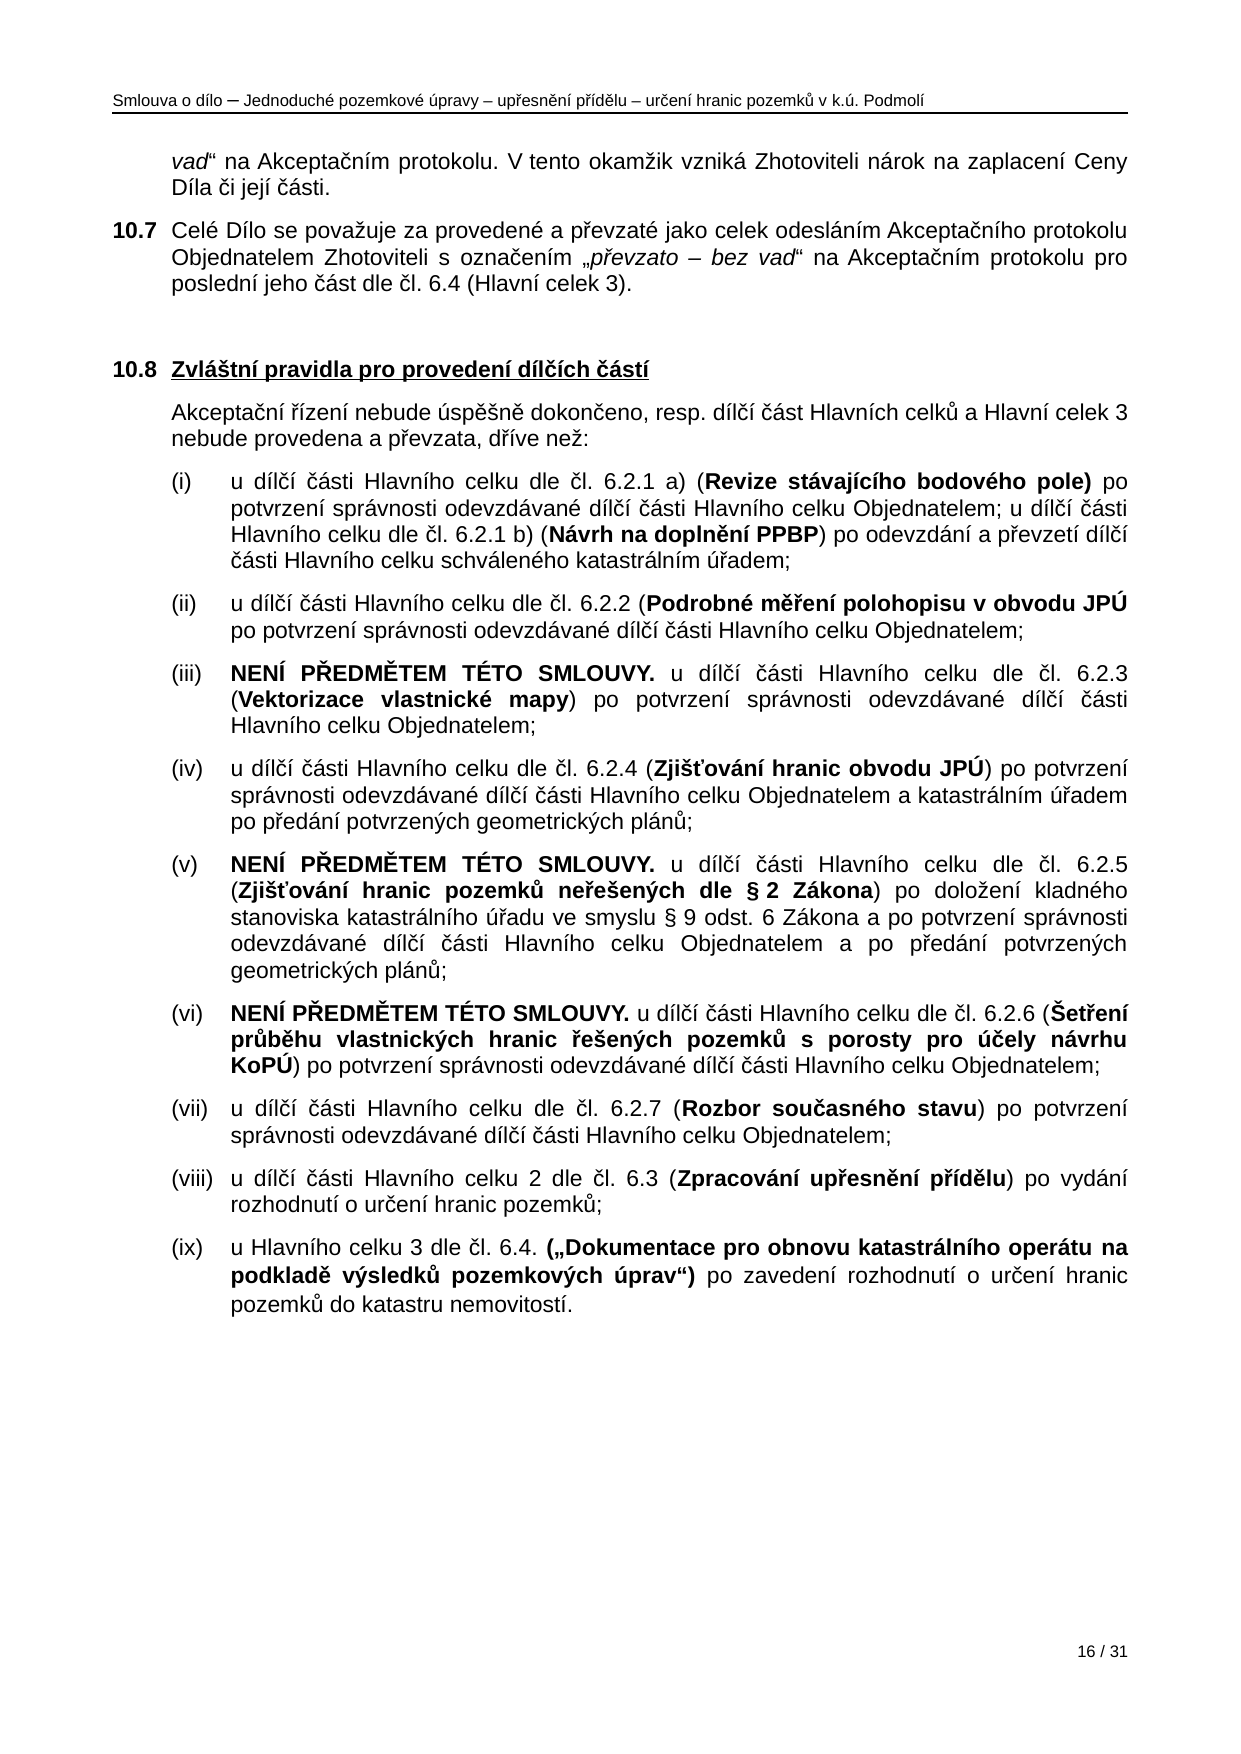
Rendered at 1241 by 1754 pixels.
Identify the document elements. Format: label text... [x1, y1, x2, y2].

list Akceptační řízení nebude úspěšně dokončeno, resp. dílčí část Hlavních celků a Hlavní celek 3 nebude provedena a převzata, dříve než: [171, 399, 1128, 452]
list NENÍ PŘEDMĚTEM TÉTO SMLOUVY. u dílčí části Hlavního celku dle čl. 6.2.5 (Zjišťování hranic pozemků neřešených dle § 2 Zákona) po doložení kladného stanoviska katastrálního úřadu ve smyslu § 9 odst. 6 Zákona a po potvrzení správnosti odevzdávané dílčí části Hlavního celku Objednatelem a po předání potvrzených geometrických plánů; [171, 851, 1128, 983]
list NENÍ PŘEDMĚTEM TÉTO SMLOUVY. u dílčí části Hlavního celku dle čl. 6.2.3 (Vektorizace vlastnické mapy) po potvrzení správnosti odevzdávané dílčí části Hlavního celku Objednatelem; [171, 660, 1128, 739]
list u Hlavního celku 3 dle čl. 6.4. („Dokumentace pro obnovu katastrálního operátu na podkladě výsledků pozemkových úprav“) po zavedení rozhodnutí o určení hranic pozemků do katastru nemovitostí. [171, 1234, 1128, 1317]
list u dílčí části Hlavního celku dle čl. 6.2.7 (Rozbor současného stavu) po potvrzení správnosti odevzdávané dílčí části Hlavního celku Objednatelem; [171, 1095, 1128, 1148]
text Celé Dílo se považuje za provedené a převzaté jako celek odesláním Akceptačního protokolu Objednatelem Zhotoviteli s označením „převzato – bez vad“ na Akceptačním protokolu pro poslední jeho část dle čl. 6.4 (Hlavní celek 3). [112, 217, 1128, 296]
list NENÍ PŘEDMĚTEM TÉTO SMLOUVY. u dílčí části Hlavního celku dle čl. 6.2.6 (Šetření průběhu vlastnických hranic řešených pozemků s porosty pro účely návrhu KoPÚ) po potvrzení správnosti odevzdávané dílčí části Hlavního celku Objednatelem; [171, 999, 1128, 1079]
list u dílčí části Hlavního celku dle čl. 6.2.2 (Podrobné měření polohopisu v obvodu JPÚ po potvrzení správnosti odevzdávané dílčí části Hlavního celku Objednatelem; [171, 590, 1128, 643]
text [112, 148, 1128, 200]
list u dílčí části Hlavního celku dle čl. 6.2.1 a) (Revize stávajícího bodového pole) po potvrzení správnosti odevzdávané dílčí části Hlavního celku Objednatelem; u dílčí části Hlavního celku dle čl. 6.2.1 b) (Návrh na doplnění PPBP) po odevzdání a převzetí dílčí části Hlavního celku schváleného katastrálním úřadem; [171, 468, 1128, 574]
list u dílčí části Hlavního celku dle čl. 6.2.4 (Zjišťování hranic obvodu JPÚ) po potvrzení správnosti odevzdávané dílčí části Hlavního celku Objednatelem a katastrálním úřadem po předání potvrzených geometrických plánů; [171, 755, 1128, 834]
text Zvláštní pravidla pro provedení dílčích částí [112, 356, 1128, 382]
list u dílčí části Hlavního celku 2 dle čl. 6.3 (Zpracování upřesnění přídělu) po vydání rozhodnutí o určení hranic pozemků; [171, 1165, 1128, 1217]
